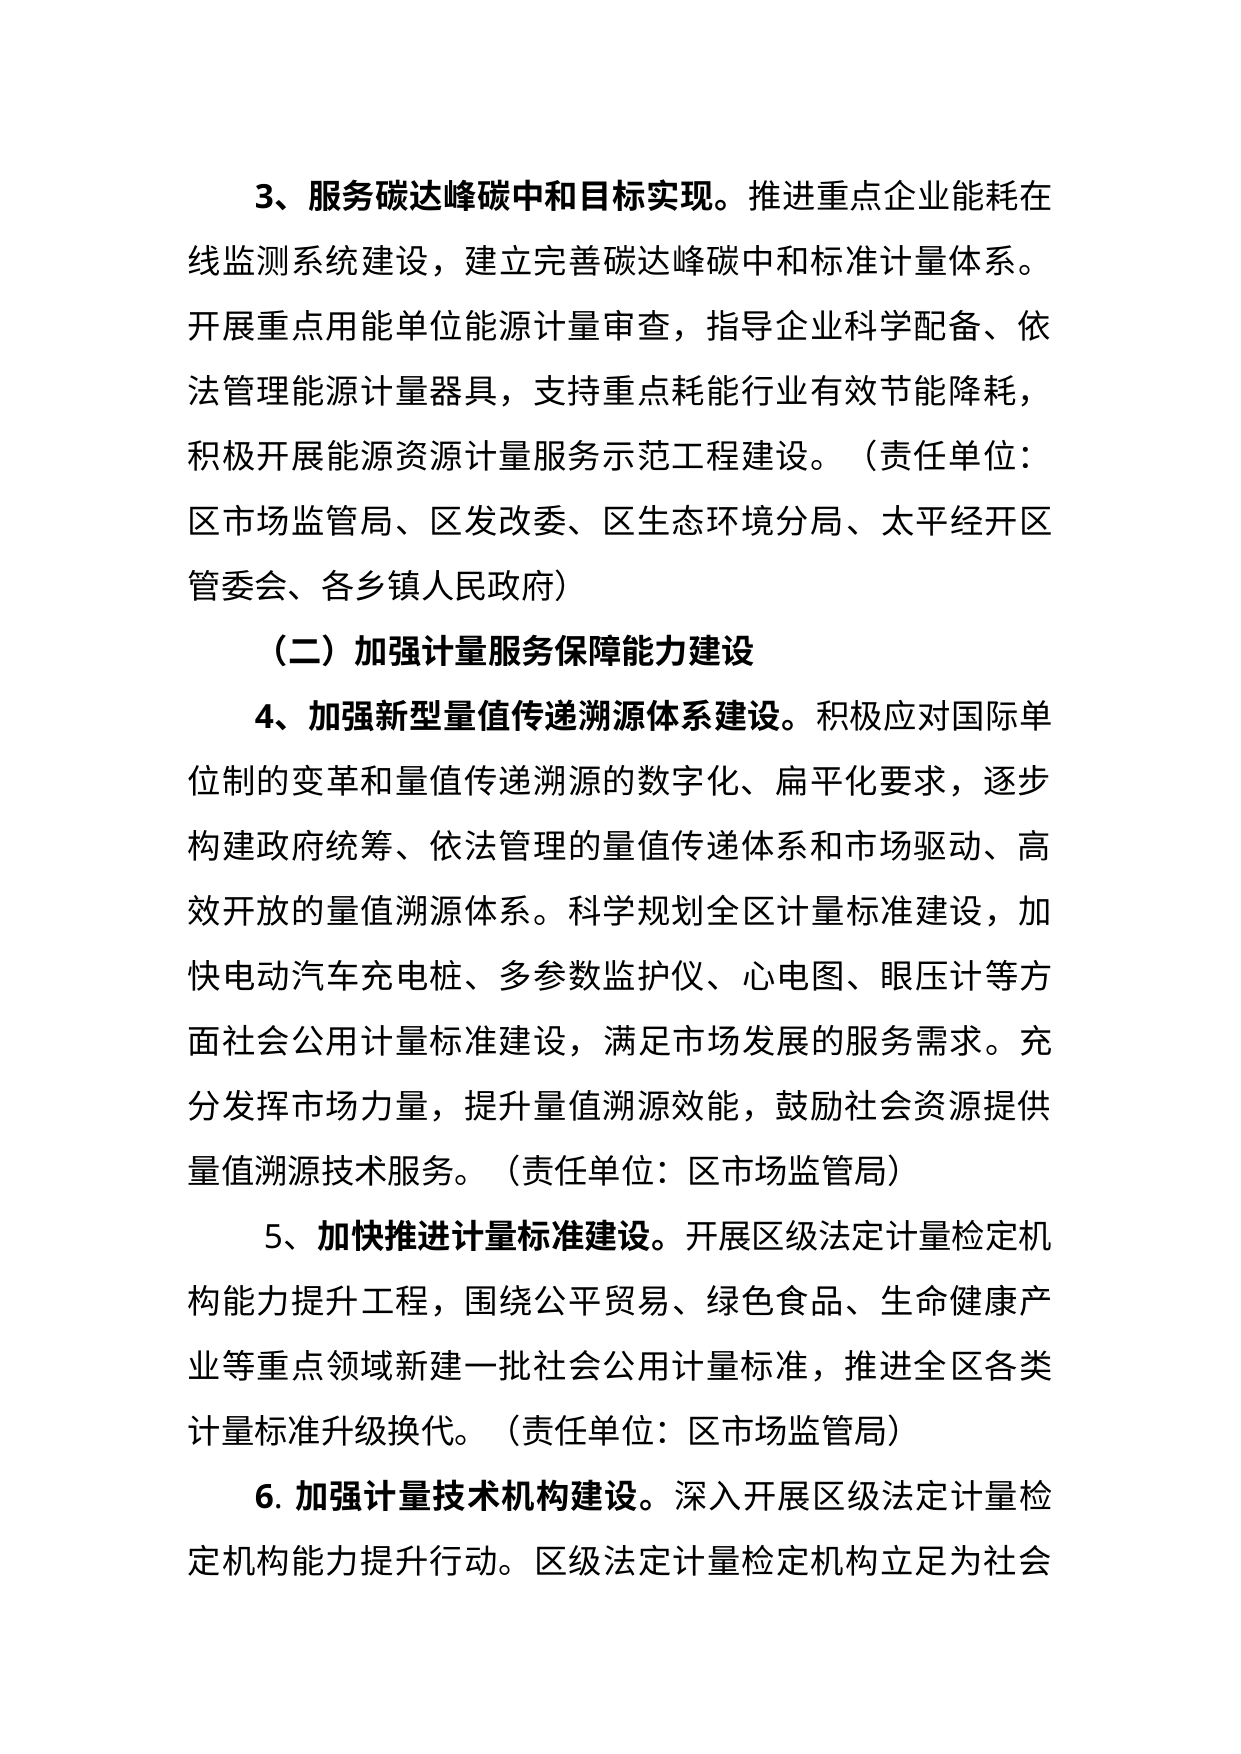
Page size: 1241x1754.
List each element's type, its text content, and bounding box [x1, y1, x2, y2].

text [187, 1462, 1053, 1592]
text 4、加强新型量值传递溯源体系建设。积极应对国际单位制的变革和量值传递溯源的数字化、扁平化要求，逐步构建政府统筹、依法管理的量值传递体系和市场驱动、高效开放的量值溯源体系。科学规划全区计量标准建设，加快电动汽车充电桩、多参数监护仪、心电图、眼压计等方面社会公用计量标准建设，满足市场发展的服务需求。充分发挥市场力量，提升量值溯源效能，鼓励社会资源提供量值溯源技术服务。（责任单位：区市场监管局） [187, 682, 1053, 1202]
text 5、加快推进计量标准建设。开展区级法定计量检定机构能力提升工程，围绕公平贸易、绿色食品、生命健康产业等重点领域新建一批社会公用计量标准，推进全区各类计量标准升级换代。（责任单位：区市场监管局） [187, 1202, 1053, 1462]
text 3、服务碳达峰碳中和目标实现。推进重点企业能耗在线监测系统建设，建立完善碳达峰碳中和标准计量体系。开展重点用能单位能源计量审查，指导企业科学配备、依法管理能源计量器具，支持重点耗能行业有效节能降耗，积极开展能源资源计量服务示范工程建设。（责任单位：区市场监管局、区发改委、区生态环境分局、太平经开区管委会、各乡镇人民政府） [187, 162, 1053, 617]
text （二）加强计量服务保障能力建设 [187, 617, 1053, 682]
